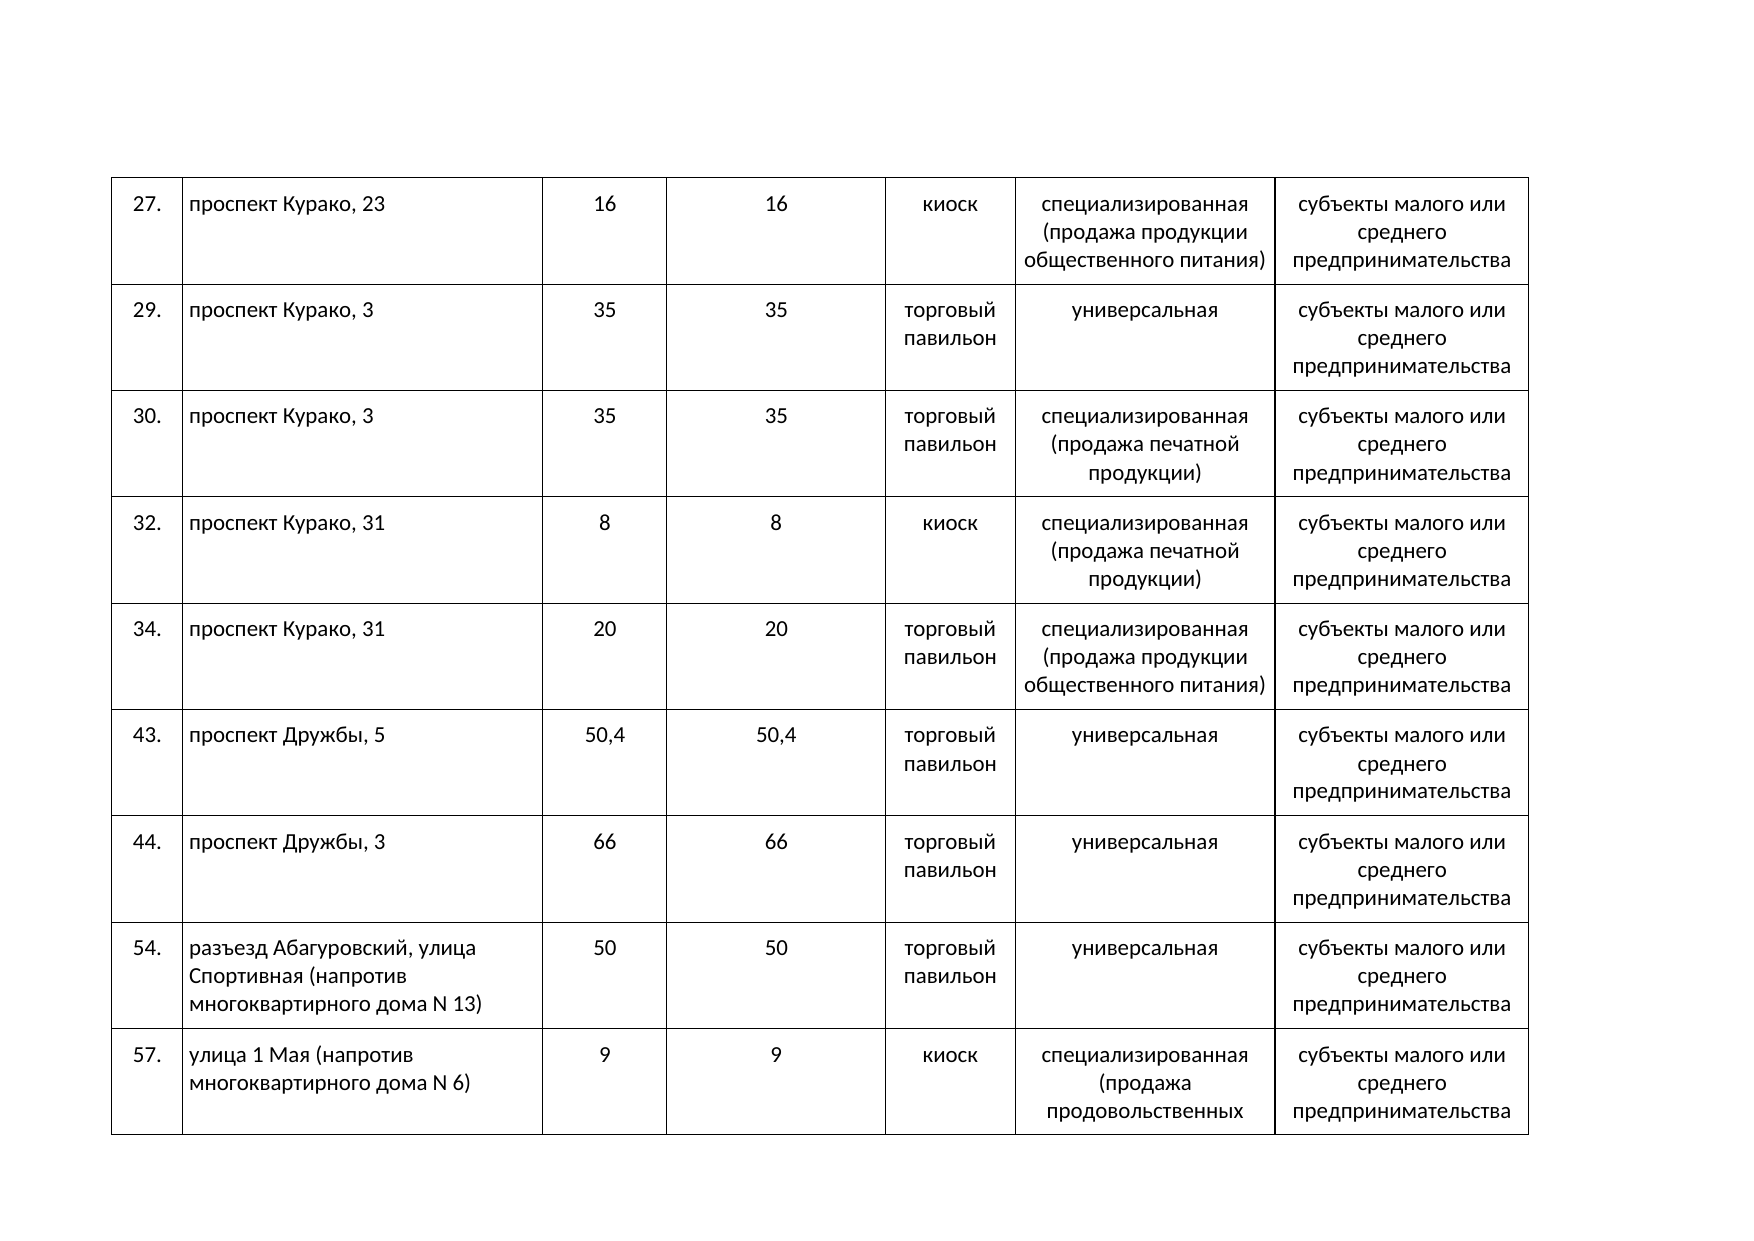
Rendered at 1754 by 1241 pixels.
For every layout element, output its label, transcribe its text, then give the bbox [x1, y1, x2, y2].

table_cell 29. [112, 285, 182, 390]
table_cell специализированная (продажа печатной продукции) [1016, 391, 1274, 496]
table_cell 66 [543, 816, 666, 922]
table_cell 35 [543, 391, 666, 496]
table_cell 57. [112, 1029, 182, 1134]
table_cell торговый павильон [886, 285, 1015, 390]
table_cell 35 [543, 285, 666, 390]
table_cell 9 [543, 1029, 666, 1134]
table_cell проспект Курако, 31 [183, 604, 542, 709]
table_cell 34. [112, 604, 182, 709]
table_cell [1016, 1029, 1274, 1134]
table_cell торговый павильон [886, 710, 1015, 815]
table_cell киоск [886, 1029, 1015, 1134]
table_cell проспект Курако, 31 [183, 497, 542, 603]
table_cell 20 [667, 604, 885, 709]
table_cell 9 [667, 1029, 885, 1134]
table_cell субъекты малого или среднего предпринимательства [1276, 391, 1528, 496]
table_cell 54. [112, 923, 182, 1028]
table_cell 16 [667, 178, 885, 283]
table_cell 8 [543, 497, 666, 603]
table_cell 35 [667, 391, 885, 496]
table_cell разъезд Абагуровский, улица Спортивная (напротив многоквартирного дома N 13) [183, 923, 542, 1028]
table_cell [1276, 285, 1528, 390]
table_cell субъекты малого или среднего предпринимательства [1276, 604, 1528, 709]
table_cell 50 [543, 923, 666, 1028]
table_cell проспект Курако, 3 [183, 285, 542, 390]
table_cell 44. [112, 816, 182, 922]
table_cell универсальная [1016, 710, 1274, 815]
table_cell торговый павильон [886, 391, 1015, 496]
table_cell проспект Дружбы, 3 [183, 816, 542, 922]
table_cell 8 [667, 497, 885, 603]
table_cell проспект Курако, 23 [183, 178, 542, 283]
table_cell проспект Курако, 3 [183, 391, 542, 496]
table_cell 50,4 [543, 710, 666, 815]
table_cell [183, 1029, 542, 1134]
table_cell 66 [667, 816, 885, 922]
table_cell специализированная (продажа продукции общественного питания) [1016, 604, 1274, 709]
table_cell киоск [886, 178, 1015, 283]
table_cell субъекты малого или среднего предпринимательства [1276, 710, 1528, 815]
table_cell киоск [886, 497, 1015, 603]
table_cell торговый павильон [886, 923, 1015, 1028]
table_cell 30. [112, 391, 182, 496]
table_cell специализированная (продажа продукции общественного питания) [1016, 178, 1274, 283]
table_cell 32. [112, 497, 182, 603]
table_cell 35 [667, 285, 885, 390]
table_cell 20 [543, 604, 666, 709]
table_cell 16 [543, 178, 666, 283]
table_cell проспект Дружбы, 5 [183, 710, 542, 815]
table_cell субъекты малого или среднего предпринимательства [1276, 816, 1528, 922]
table_cell субъекты малого или среднего предпринимательства [1276, 923, 1528, 1028]
table_cell 50 [667, 923, 885, 1028]
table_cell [1276, 178, 1528, 283]
table_cell универсальная [1016, 816, 1274, 922]
table_cell универсальная [1016, 285, 1274, 390]
table_cell торговый павильон [886, 604, 1015, 709]
table_cell универсальная [1016, 923, 1274, 1028]
table_cell торговый павильон [886, 816, 1015, 922]
table_cell субъекты малого или среднего предпринимательства [1276, 497, 1528, 603]
table_cell специализированная (продажа печатной продукции) [1016, 497, 1274, 603]
table_cell 43. [112, 710, 182, 815]
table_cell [1276, 1029, 1528, 1134]
table_cell 50,4 [667, 710, 885, 815]
table_cell 27. [112, 178, 182, 283]
